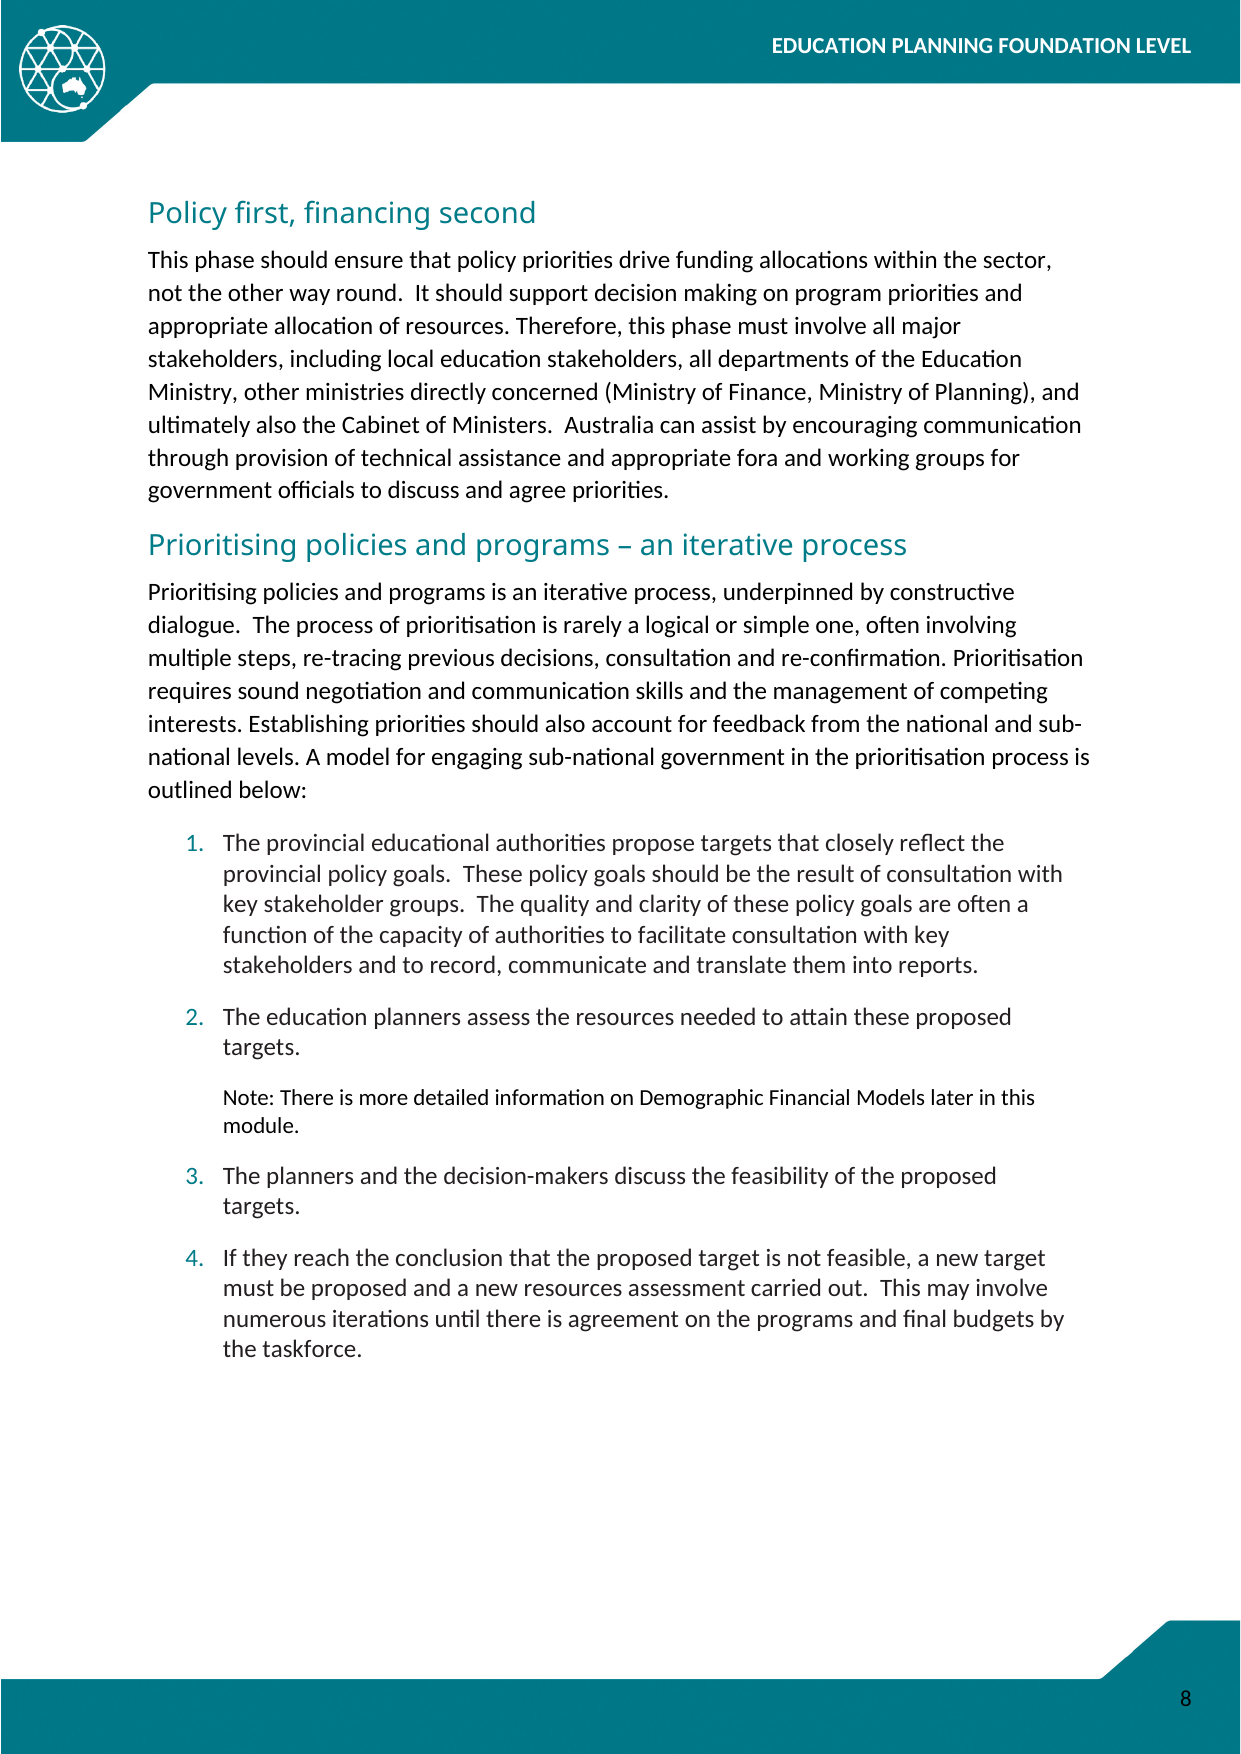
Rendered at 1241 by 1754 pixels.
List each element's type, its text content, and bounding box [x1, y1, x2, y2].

list The planners and the decision-makers discuss the feasibility of the proposed targets. [185, 1160, 1074, 1221]
list Note: There is more detailed information on Demographic Financial Models later in this module. [223, 1083, 1092, 1139]
subtitle Prioritising policies and programs – an iterative process [148, 524, 1092, 564]
text This phase should ensure that policy priorities drive funding allocations within the sector, not the other way round. It should support decision making on program priorities and appropriate allocation of resources. Therefore, this phase must involve all major stakeholders, including local education stakeholders, all departments of the Education Ministry, other ministries directly concerned (Ministry of Finance, Ministry of Planning), and ultimately also the Cabinet of Ministers. Australia can assist by encouraging communication through provision of technical assistance and appropriate fora and working groups for government officials to discuss and agree priorities. [148, 244, 1092, 505]
text Prioritising policies and programs is an iterative process, underpinned by constructive dialogue. The process of prioritisation is rarely a logical or simple one, often involving multiple steps, re-tracing previous decisions, consultation and re-confirmation. Prioritisation requires sound negotiation and communication skills and the management of competing interests. Establishing priorities should also account for feedback from the national and sub-national levels. A model for engaging sub-national government in the prioritisation process is outlined below: [148, 576, 1092, 804]
list The provincial educational authorities propose targets that closely reflect the provincial policy goals. These policy goals should be the result of consultation with key stakeholder groups. The quality and clarity of these policy goals are often a function of the capacity of authorities to facilitate consultation with key stakeholders and to record, communicate and translate them into reports. [185, 828, 1074, 980]
list If they reach the conclusion that the proposed target is not feasible, a new target must be proposed and a new resources assessment carried out. This may involve numerous iterations until there is agreement on the programs and final budgets by the taskforce. [185, 1242, 1074, 1364]
list The education planners assess the resources needed to attain these proposed targets. [185, 1001, 1074, 1062]
picture [1, 0, 1241, 1754]
subtitle Policy first, financing second [148, 192, 1092, 232]
